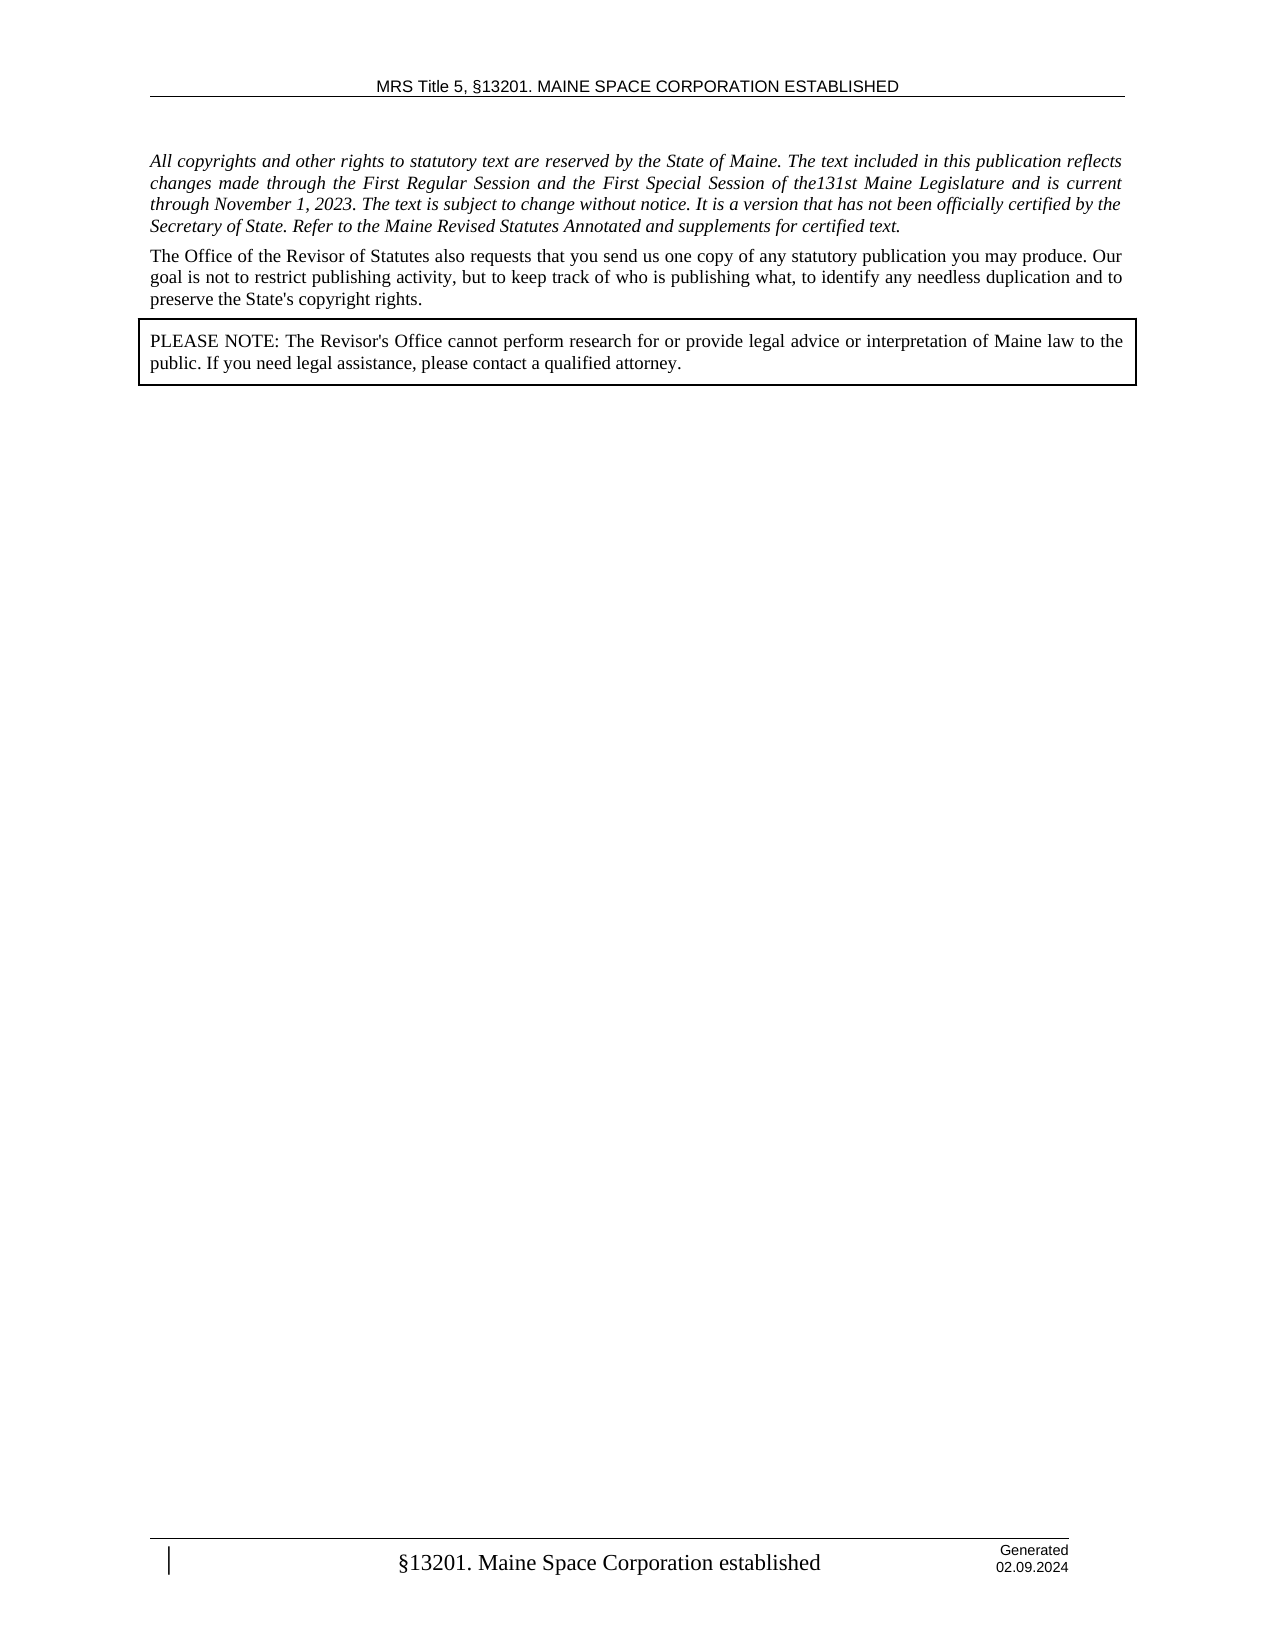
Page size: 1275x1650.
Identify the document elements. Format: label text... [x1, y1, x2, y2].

text The Office of the Revisor of Statutes also requests that you send us one copy of any statutory publication you may produce. Our goal is not to restrict publishing activity, but to keep track of who is publishing what, to identify any needless duplication and to preserve the State's copyright rights. [150, 244, 1125, 309]
text PLEASE NOTE: The Revisor's Office cannot perform research for or provide legal advice or interpretation of Maine law to the public. If you need legal assistance, please contact a qualified attorney. [140, 320, 1135, 384]
text All copyrights and other rights to statutory text are reserved by the State of Maine. The text included in this publication reflects changes made through the First Regular Session and the First Special Session of the131st Maine Legislature and is current through November 1, 2023 . The text is subject to change without notice. It is a version that has not been officially certified by the Secretary of State. Refer to the Maine Revised Statutes Annotated and supplements for certified text. [150, 150, 1125, 236]
